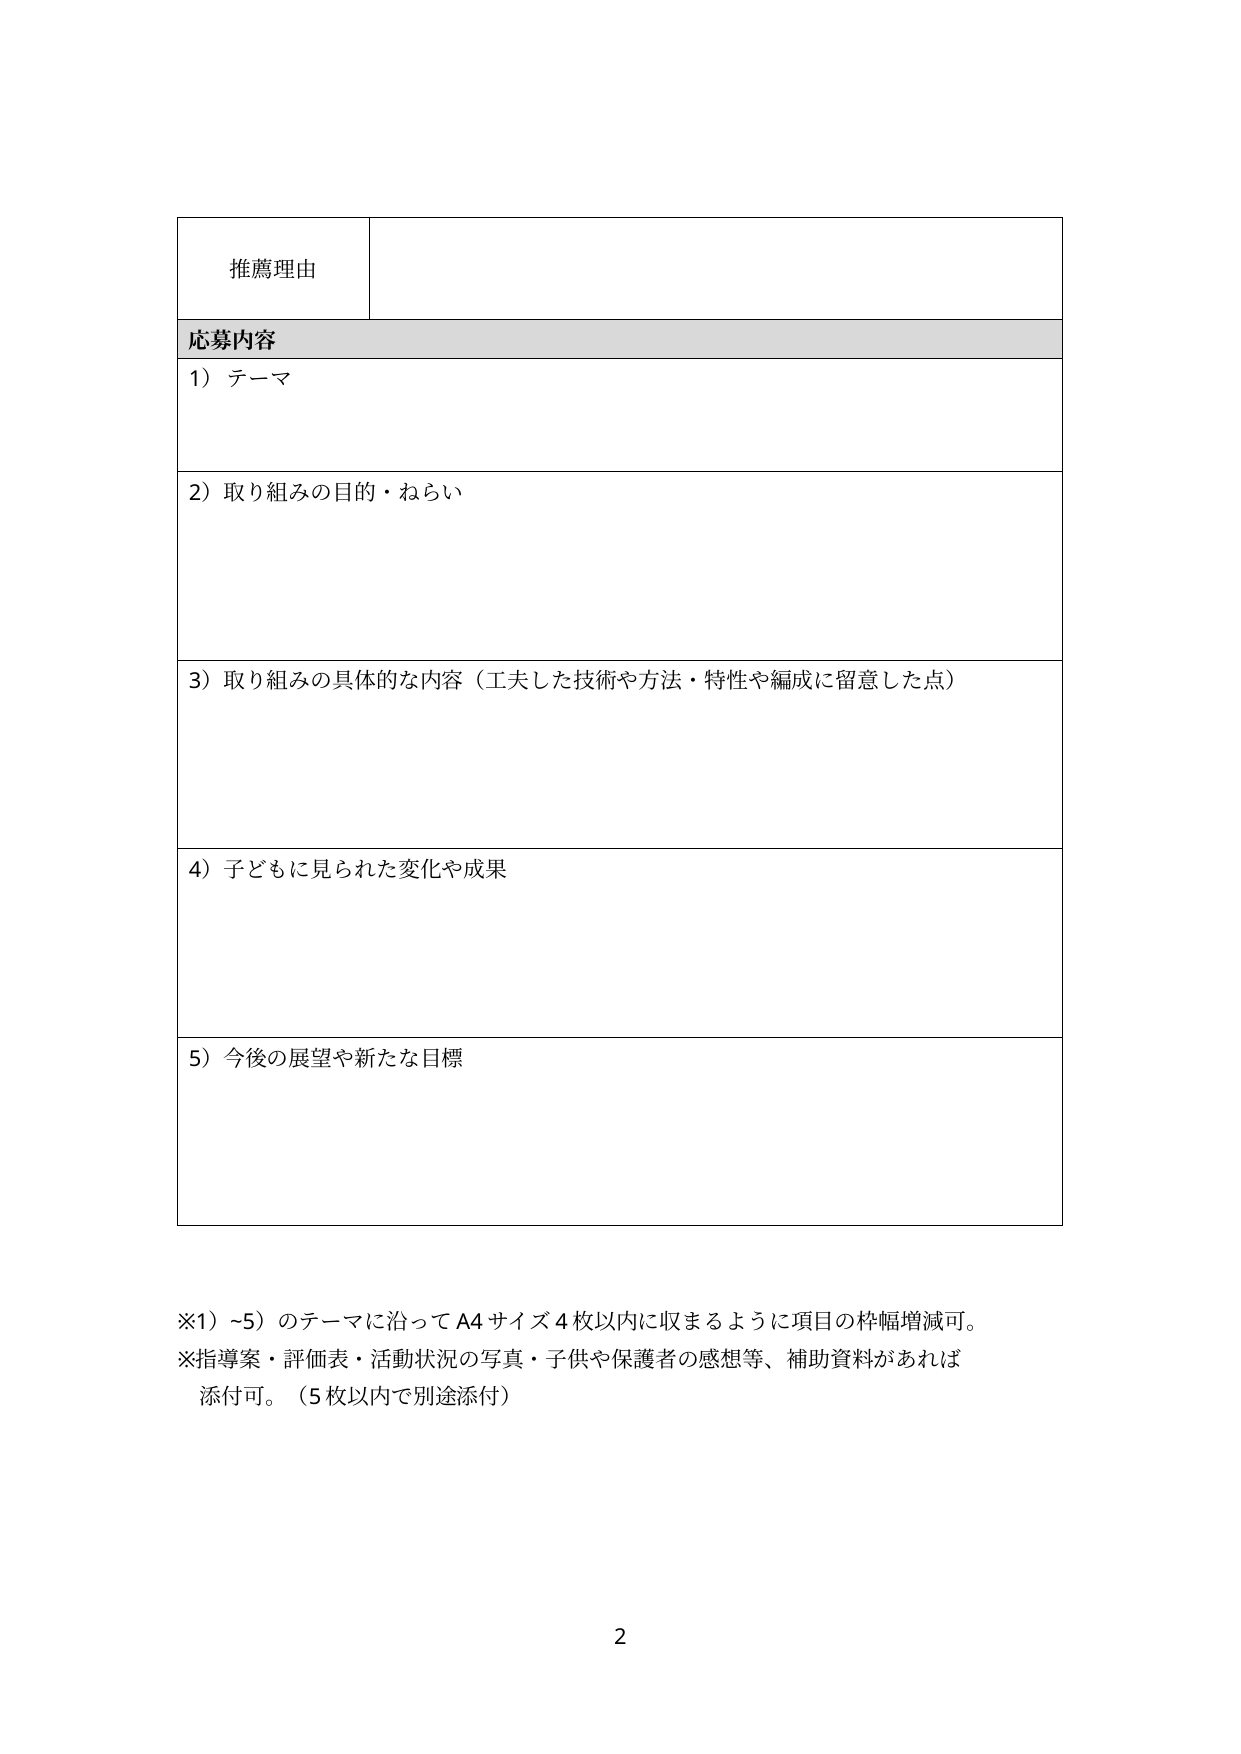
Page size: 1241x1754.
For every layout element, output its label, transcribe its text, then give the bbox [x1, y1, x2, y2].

table_cell 2）取り組みの目的・ねらい [178, 472, 1062, 660]
text ※指導案・評価表・活動状況の写真・子供や保護者の感想等、補助資料があれば [177, 1339, 1063, 1376]
text ※1）~5）のテーマに沿ってA4サイズ4枚以内に収まるように項目の枠幅増減可。 [177, 1301, 1063, 1339]
table_cell 3）取り組みの具体的な内容（工夫した技術や方法・特性や編成に留意した点） [178, 661, 1062, 848]
table_cell テーマ [178, 359, 1062, 471]
table_cell 5）今後の展望や新たな目標 [178, 1038, 1062, 1225]
table_cell 推薦理由 [178, 218, 369, 319]
table_cell 4）子どもに見られた変化や成果 [178, 849, 1062, 1037]
text 添付可。（5枚以内で別途添付） [177, 1376, 1063, 1414]
table_cell [370, 218, 1062, 319]
table_cell 応募内容 [178, 320, 1062, 358]
